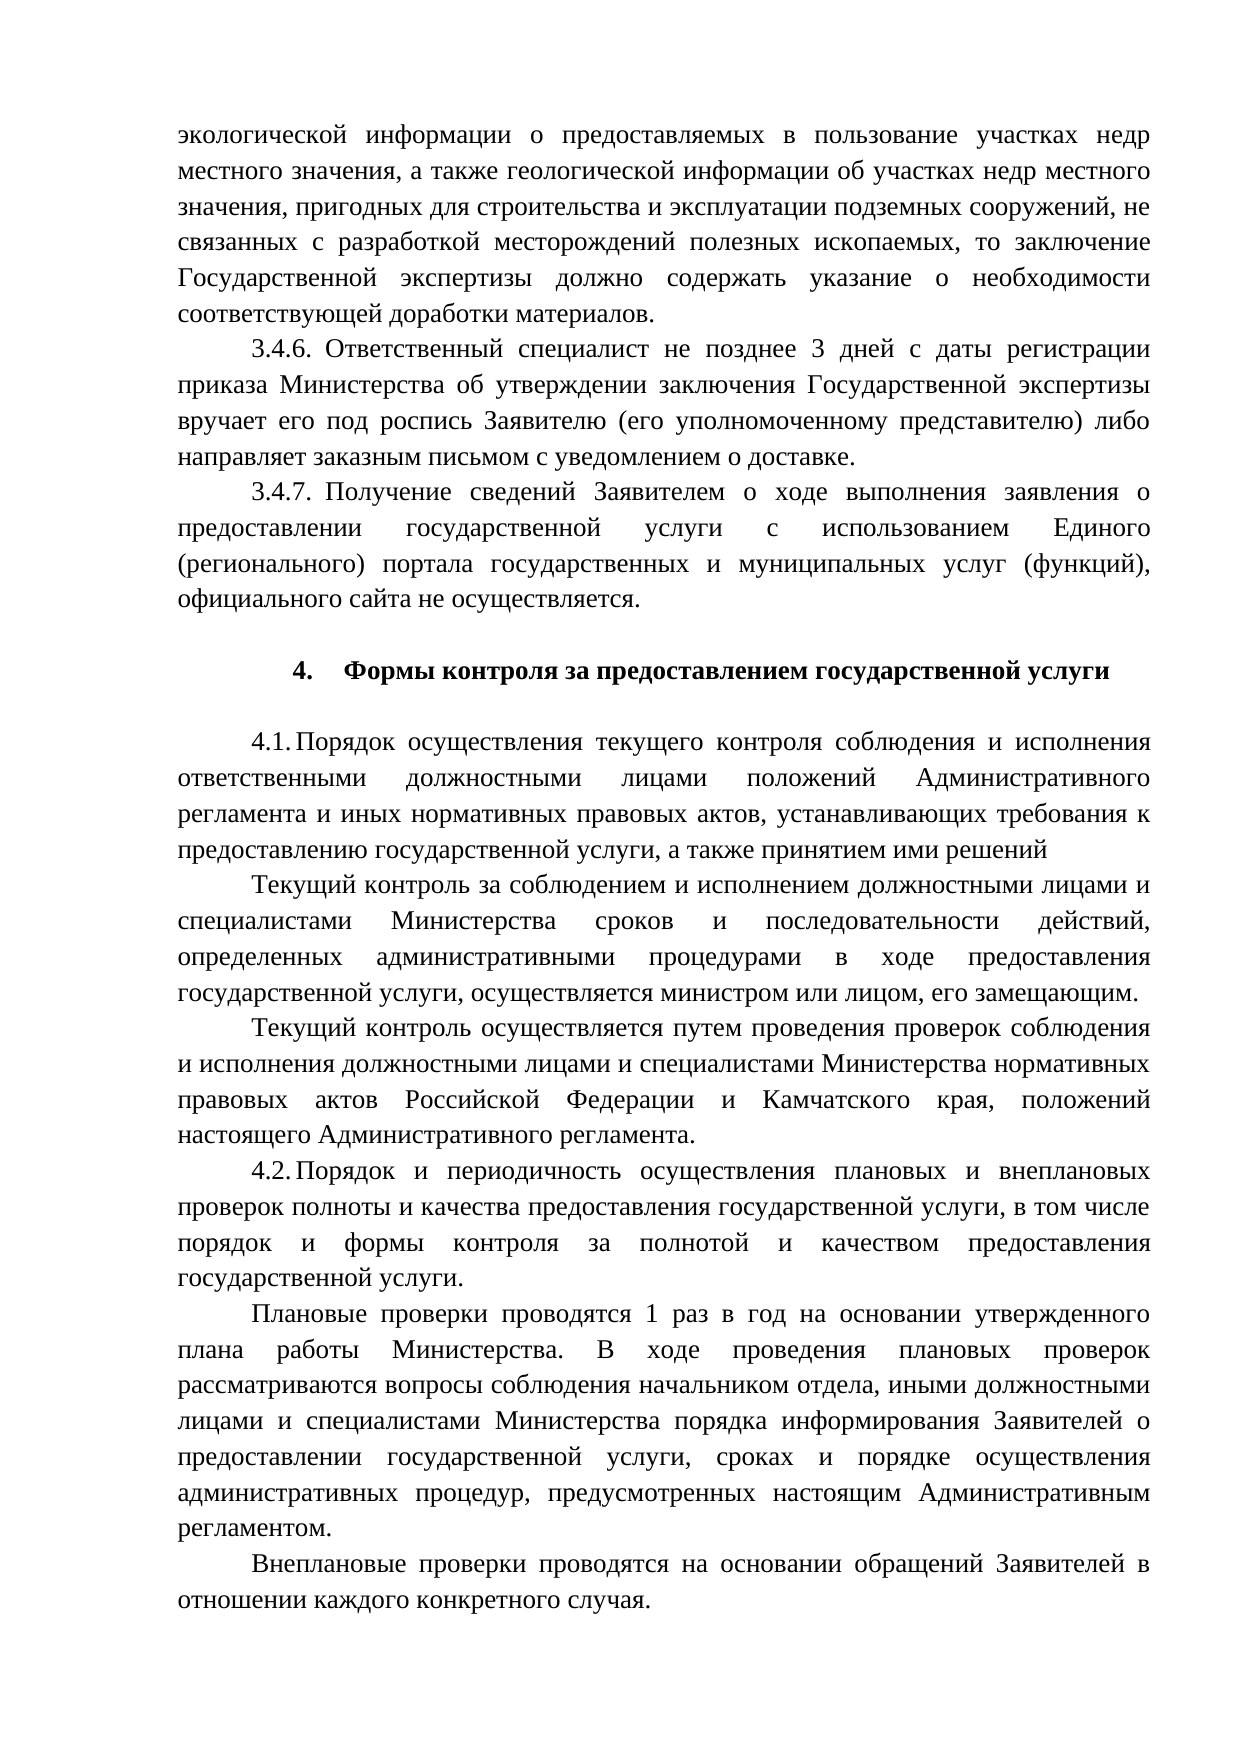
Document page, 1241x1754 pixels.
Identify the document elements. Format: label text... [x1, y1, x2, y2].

list Порядок и периодичность осуществления плановых и внеплановых проверок полноты и качества предоставления государственной услуги, в том числе порядок и формы контроля за полнотой и качеством предоставления государственной услуги. [177, 1154, 1152, 1293]
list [177, 118, 1152, 328]
text Внеплановые проверки проводятся на основании обращений Заявителей в отношении каждого конкретного случая. [177, 1547, 1152, 1614]
list Получение сведений Заявителем о ходе выполнения заявления о предоставлении государственной услуги с использованием Единого (регионального) портала государственных и муниципальных услуг (функций), официального сайта не осуществляется. [177, 475, 1152, 614]
list Порядок осуществления текущего контроля соблюдения и исполнения ответственными должностными лицами положений Административного регламента и иных нормативных правовых актов, устанавливающих требования к предоставлению государственной услуги, а также принятием ими решений [177, 726, 1152, 864]
text Плановые проверки проводятся 1 раз в год на основании утвержденного плана работы Министерства. В ходе проведения плановых проверок рассматриваются вопросы соблюдения начальником отдела, иными должностными лицами и специалистами Министерства порядка информирования Заявителей о предоставлении государственной услуги, сроках и порядке осуществления административных процедур, предусмотренных настоящим Административным регламентом. [177, 1297, 1152, 1543]
list Ответственный специалист не позднее 3 дней с даты регистрации приказа Министерства об утверждении заключения Государственной экспертизы вручает его под роспись Заявителю (его уполномоченному представителю) либо направляет заказным письмом с уведомлением о доставке. [177, 332, 1152, 471]
text Текущий контроль осуществляется путем проведения проверок соблюдения и исполнения должностными лицами и специалистами Министерства нормативных правовых актов Российской Федерации и Камчатского края, положений настоящего Административного регламента. [177, 1011, 1152, 1150]
text Текущий контроль за соблюдением и исполнением должностными лицами и специалистами Министерства сроков и последовательности действий, определенных административными процедурами в ходе предоставления государственной услуги, осуществляется министром или лицом, его замещающим. [177, 868, 1152, 1007]
list Формы контроля за предоставлением государственной услуги [177, 654, 1152, 685]
